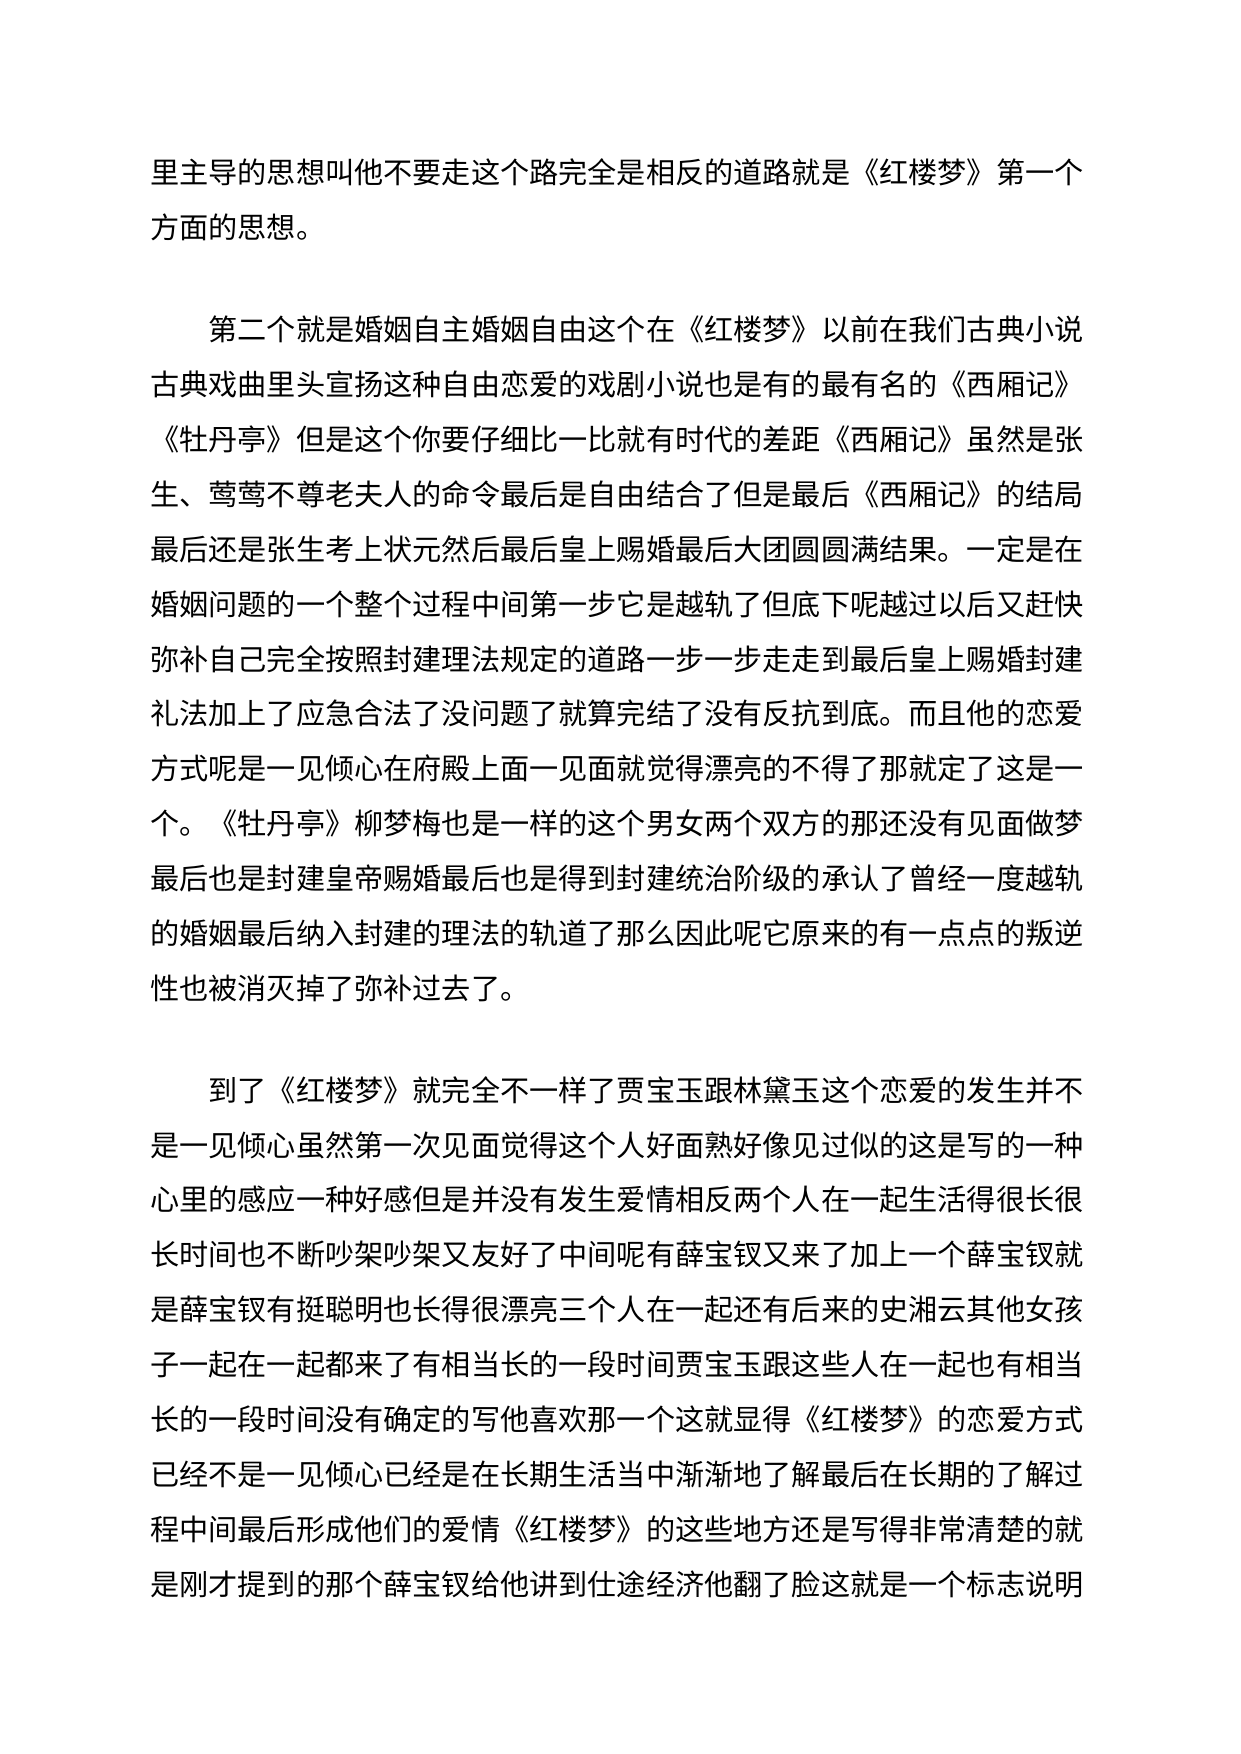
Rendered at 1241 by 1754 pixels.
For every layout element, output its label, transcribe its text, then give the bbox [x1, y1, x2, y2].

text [150, 150, 1090, 247]
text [150, 1067, 1090, 1603]
text 第二个就是婚姻自主婚姻自由这个在《红楼梦》以前在我们古典小说古典戏曲里头宣扬这种自由恋爱的戏剧小说也是有的最有名的《西厢记》《牡丹亭》但是这个你要仔细比一比就有时代的差距《西厢记》虽然是张生、莺莺不尊老夫人的命令最后是自由结合了但是最后《西厢记》的结局最后还是张生考上状元然后最后皇上赐婚最后大团圆圆满结果。一定是在婚姻问题的一个整个过程中间第一步它是越轨了但底下呢越过以后又赶快弥补自己完全按照封建理法规定的道路一步一步走走到最后皇上赐婚封建礼法加上了应急合法了没问题了就算完结了没有反抗到底。而且他的恋爱方式呢是一见倾心在府殿上面一见面就觉得漂亮的不得了那就定了这是一个。《牡丹亭》柳梦梅也是一样的这个男女两个双方的那还没有见面做梦最后也是封建皇帝赐婚最后也是得到封建统治阶级的承认了曾经一度越轨的婚姻最后纳入封建的理法的轨道了那么因此呢它原来的有一点点的叛逆性也被消灭掉了弥补过去了。 [150, 307, 1090, 1008]
